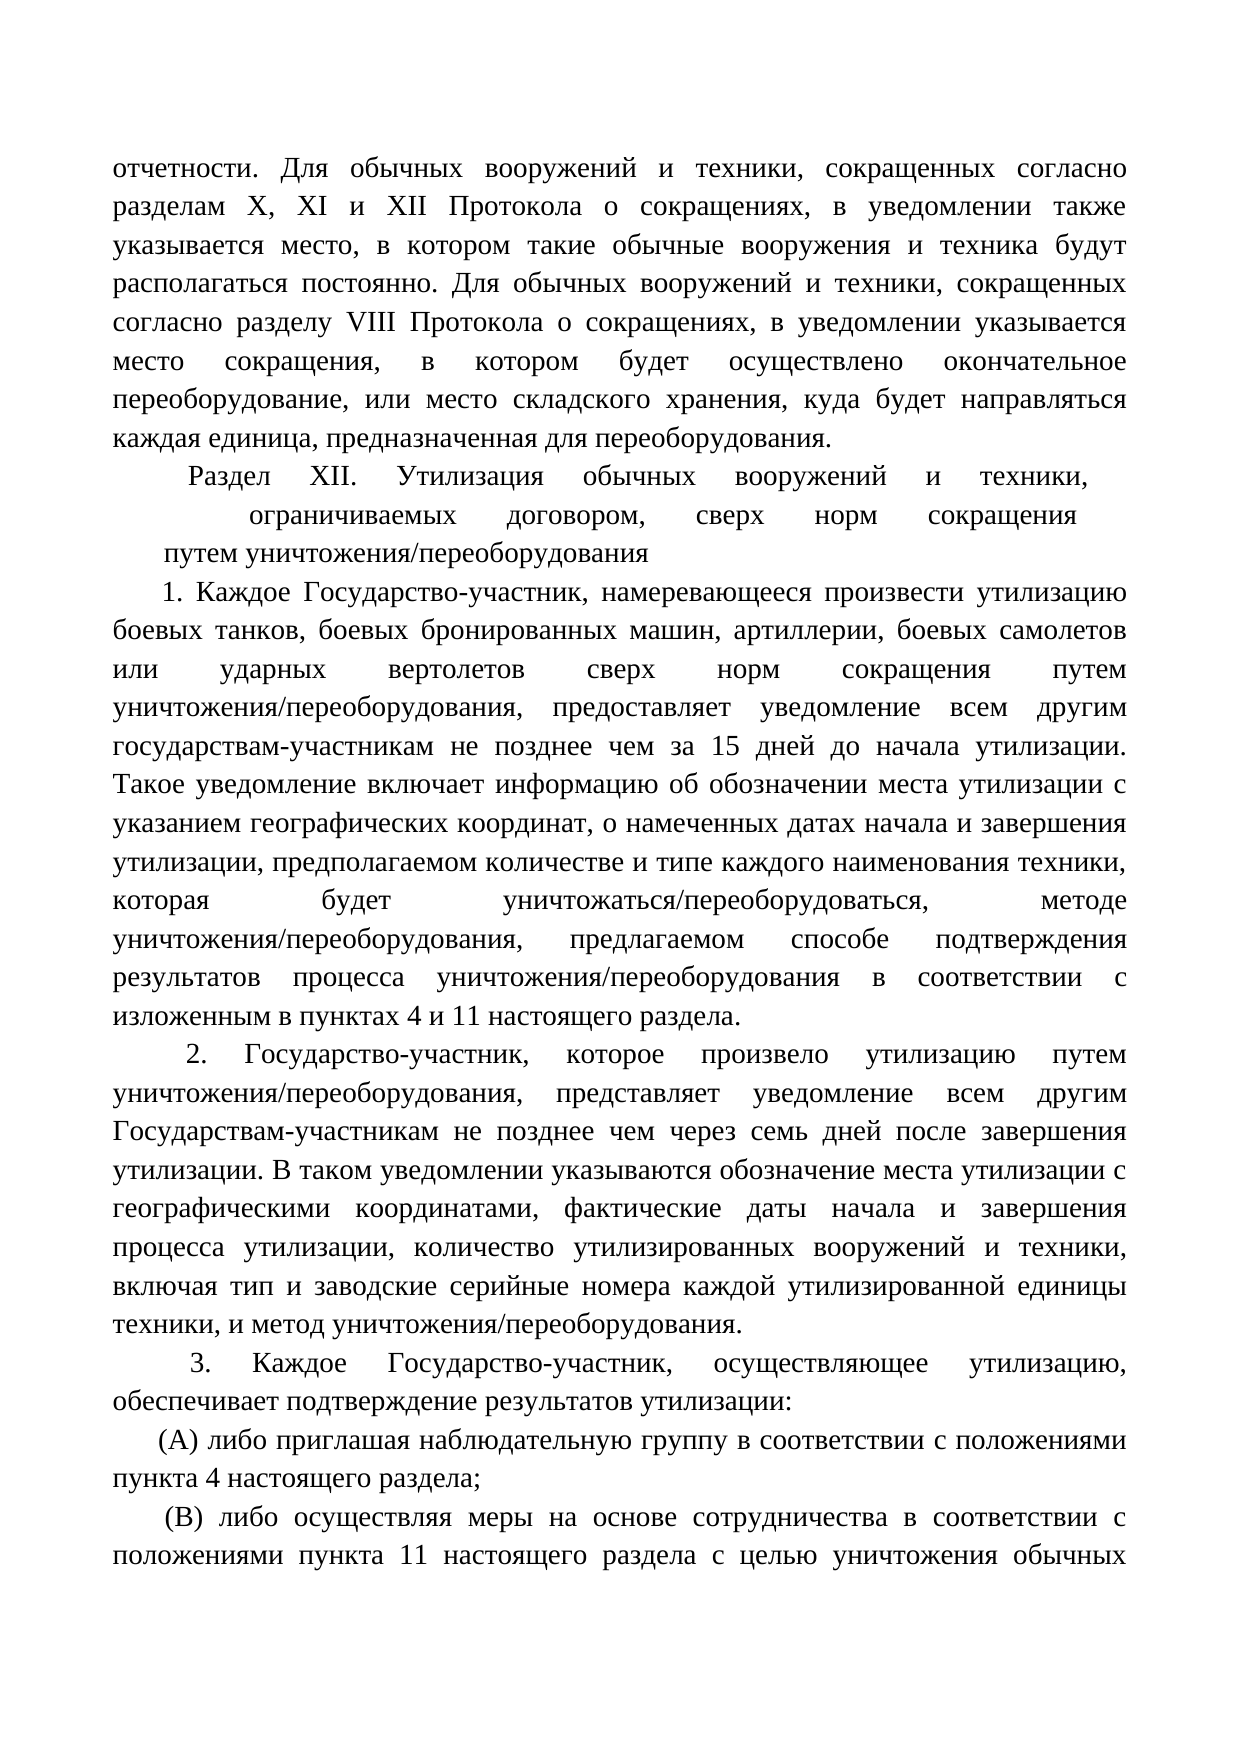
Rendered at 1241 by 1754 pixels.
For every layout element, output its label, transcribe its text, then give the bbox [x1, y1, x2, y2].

text 1. Каждое Государство-участник, намеревающееся произвести утилизацию боевых танков, боевых бронированных машин, артиллерии, боевых самолетов или ударных вертолетов сверх норм сокращения путем уничтожения/переоборудования, предоставляет уведомление всем другим государствам-участникам не позднее чем за 15 дней до начала утилизации. Такое уведомление включает информацию об обозначении места утилизации с указанием географических координат, о намеченных датах начала и завершения утилизации, предполагаемом количестве и типе каждого наименования техники, которая будет уничтожаться/переоборудоваться, методе уничтожения/переоборудования, предлагаемом способе подтверждения результатов процесса уничтожения/переоборудования в соответствии с изложенным в пунктах 4 и 11 настоящего раздела. [112, 574, 1128, 1031]
text 3. Каждое Государство-участник, осуществляющее утилизацию, обеспечивает подтверждение результатов утилизации: [112, 1345, 1128, 1417]
text (A) либо приглашая наблюдательную группу в соответствии с положениями пункта 4 настоящего раздела; [112, 1422, 1128, 1494]
text Раздел ХII. Утилизация обычных вооружений и техники, ограничиваемых договором, сверх норм сокращения путем уничтожения/переоборудования [112, 458, 1128, 569]
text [112, 1499, 1128, 1571]
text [112, 150, 1128, 453]
text 2. Государство-участник, которое произвело утилизацию путем уничтожения/переоборудования, представляет уведомление всем другим Государствам-участникам не позднее чем через семь дней после завершения утилизации. В таком уведомлении указываются обозначение места утилизации с географическими координатами, фактические даты начала и завершения процесса утилизации, количество утилизированных вооружений и техники, включая тип и заводские серийные номера каждой утилизированной единицы техники, и метод уничтожения/переоборудования. [112, 1036, 1128, 1340]
